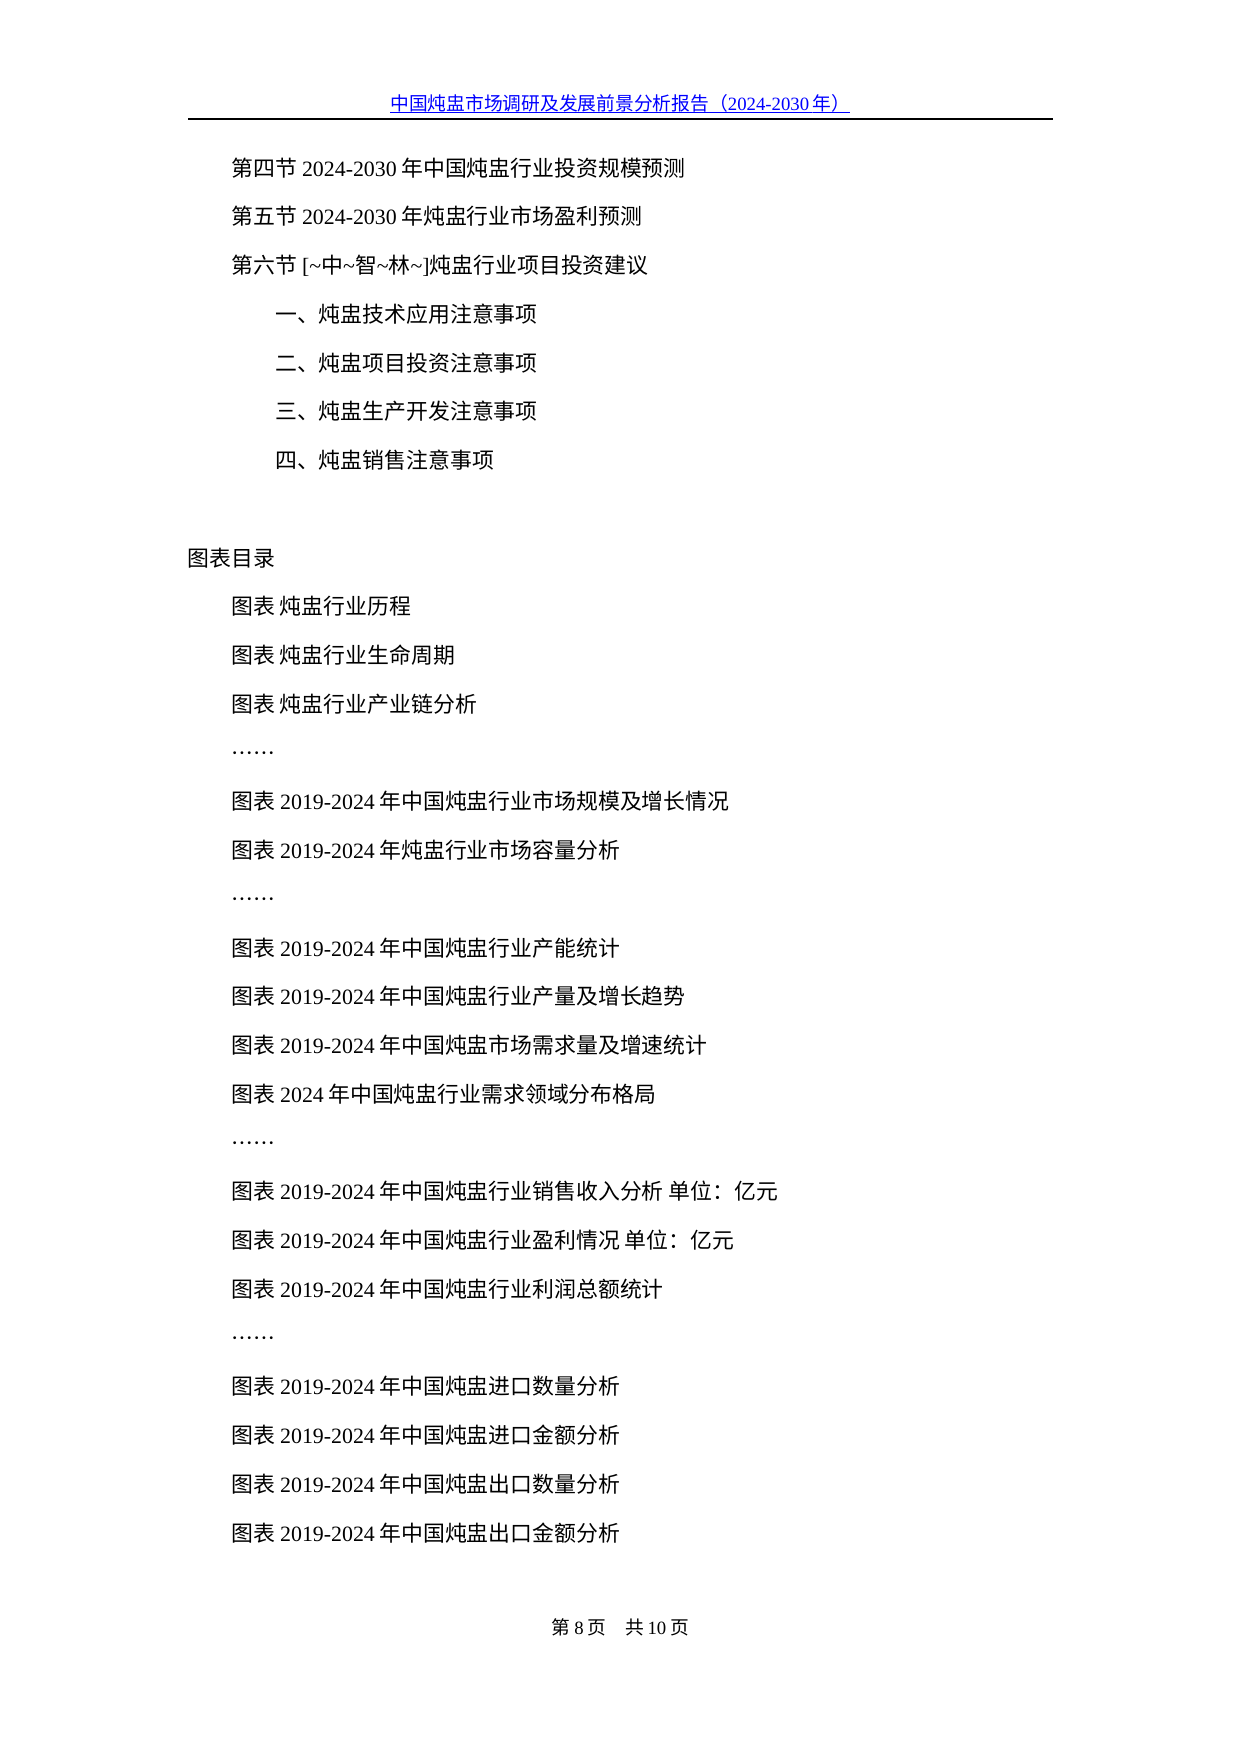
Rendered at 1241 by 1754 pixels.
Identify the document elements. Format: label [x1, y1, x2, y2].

text [187, 150, 1053, 1548]
